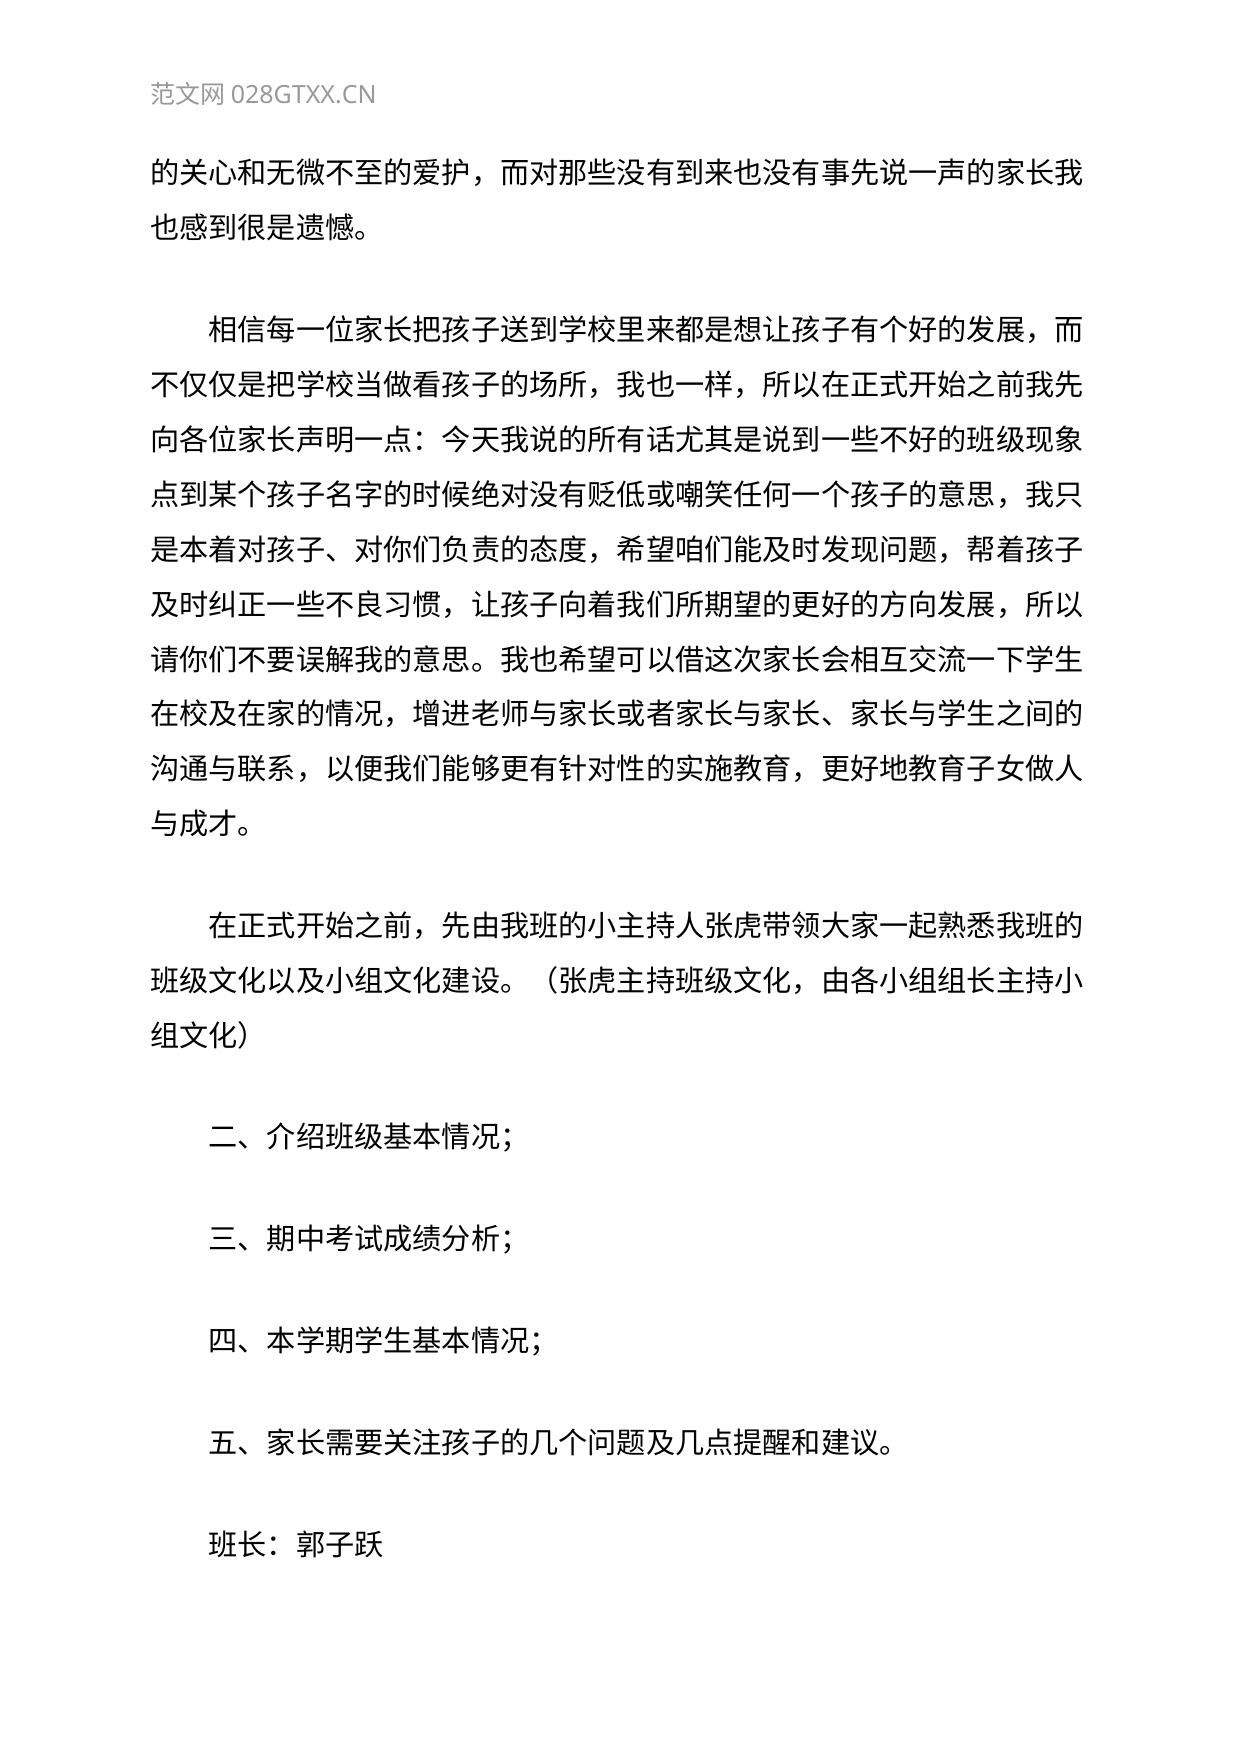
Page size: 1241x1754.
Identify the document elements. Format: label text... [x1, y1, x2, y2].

text 班长：郭子跃 [150, 1521, 1090, 1563]
text 相信每一位家长把孩子送到学校里来都是想让孩子有个好的发展，而不仅仅是把学校当做看孩子的场所，我也一样，所以在正式开始之前我先向各位家长声明一点：今天我说的所有话尤其是说到一些不好的班级现象点到某个孩子名字的时候绝对没有贬低或嘲笑任何一个孩子的意思，我只是本着对孩子、对你们负责的态度，希望咱们能及时发现问题，帮着孩子及时纠正一些不良习惯，让孩子向着我们所期望的更好的方向发展，所以请你们不要误解我的意思。我也希望可以借这次家长会相互交流一下学生在校及在家的情况，增进老师与家长或者家长与家长、家长与学生之间的沟通与联系，以便我们能够更有针对性的实施教育，更好地教育子女做人与成才。 [150, 307, 1090, 843]
text 五、家长需要关注孩子的几个问题及几点提醒和建议。 [150, 1419, 1090, 1462]
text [150, 150, 1090, 247]
text 四、本学期学生基本情况； [150, 1318, 1090, 1360]
text 三、期中考试成绩分析； [150, 1216, 1090, 1258]
text 二、介绍班级基本情况； [150, 1114, 1090, 1156]
text 在正式开始之前，先由我班的小主持人张虎带领大家一起熟悉我班的班级文化以及小组文化建设。（张虎主持班级文化，由各小组组长主持小组文化） [150, 902, 1090, 1054]
